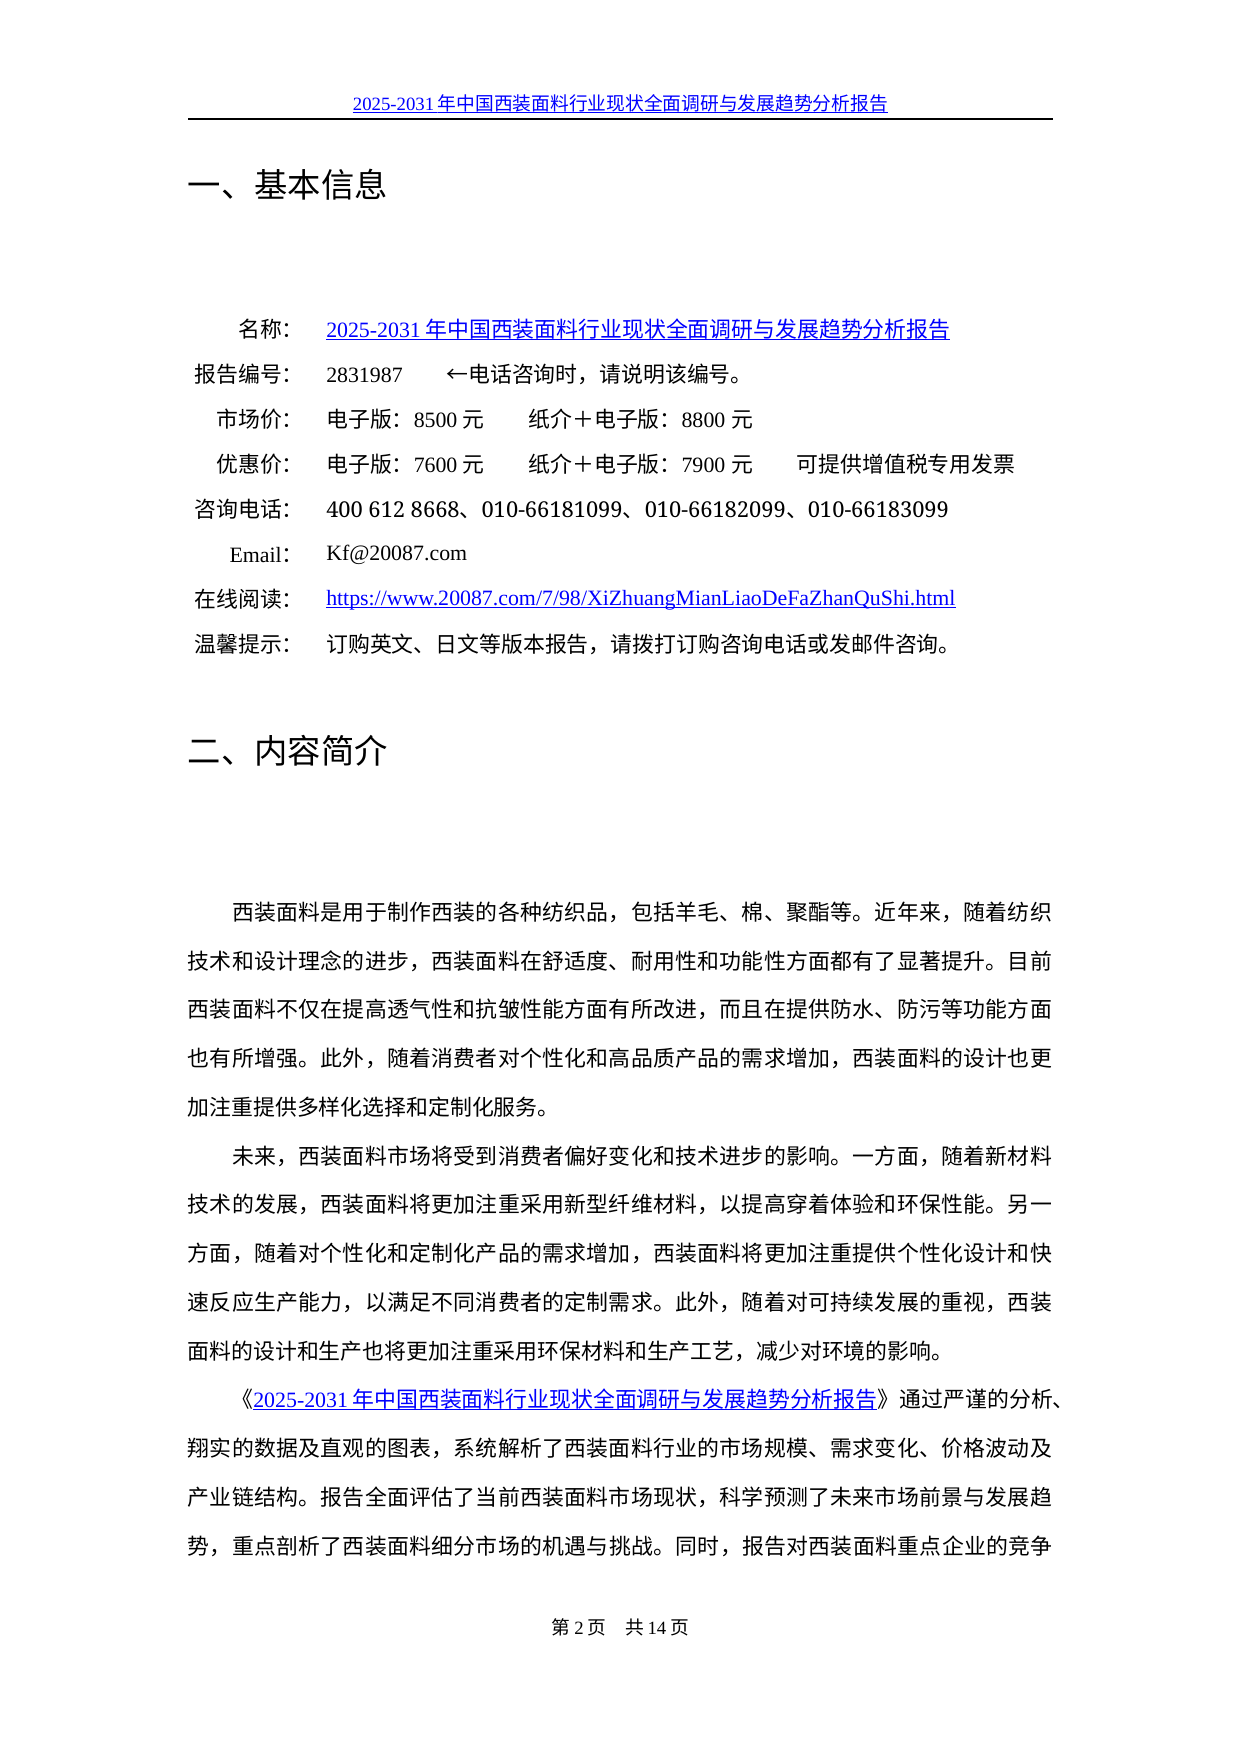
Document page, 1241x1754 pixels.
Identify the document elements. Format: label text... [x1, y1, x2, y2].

title 一、基本信息 [187, 150, 1053, 215]
table_cell 在线阅读： [167, 582, 315, 627]
table_cell 优惠价： [167, 447, 315, 492]
table_cell 电子版：7600 元 纸介＋电子版：7900 元 可提供增值税专用发票 [315, 447, 1073, 492]
table_cell 咨询电话： [167, 492, 315, 537]
table_cell 400 612 8668、010-66181099、010-66182099、010-66183099 [315, 492, 1073, 537]
table_cell Kf@20087.com [315, 537, 1073, 582]
table_cell 电子版：8500 元 纸介＋电子版：8800 元 [315, 402, 1073, 447]
table_cell 报告编号： [167, 357, 315, 402]
table_cell 温馨提示： [167, 627, 315, 672]
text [187, 894, 1053, 1561]
table_cell 2831987 ←电话咨询时，请说明该编号。 [315, 357, 1073, 402]
table_cell 市场价： [167, 402, 315, 447]
table_header 名称： [167, 312, 315, 357]
table_cell Email： [167, 537, 315, 582]
table_cell 订购英文、日文等版本报告，请拨打订购咨询电话或发邮件咨询。 [315, 627, 1073, 672]
title 二、内容简介 [187, 717, 1053, 782]
table_cell [315, 582, 1073, 627]
table_header 2025-2031年中国西装面料行业现状全面调研与发展趋势分析报告 [315, 312, 1073, 357]
